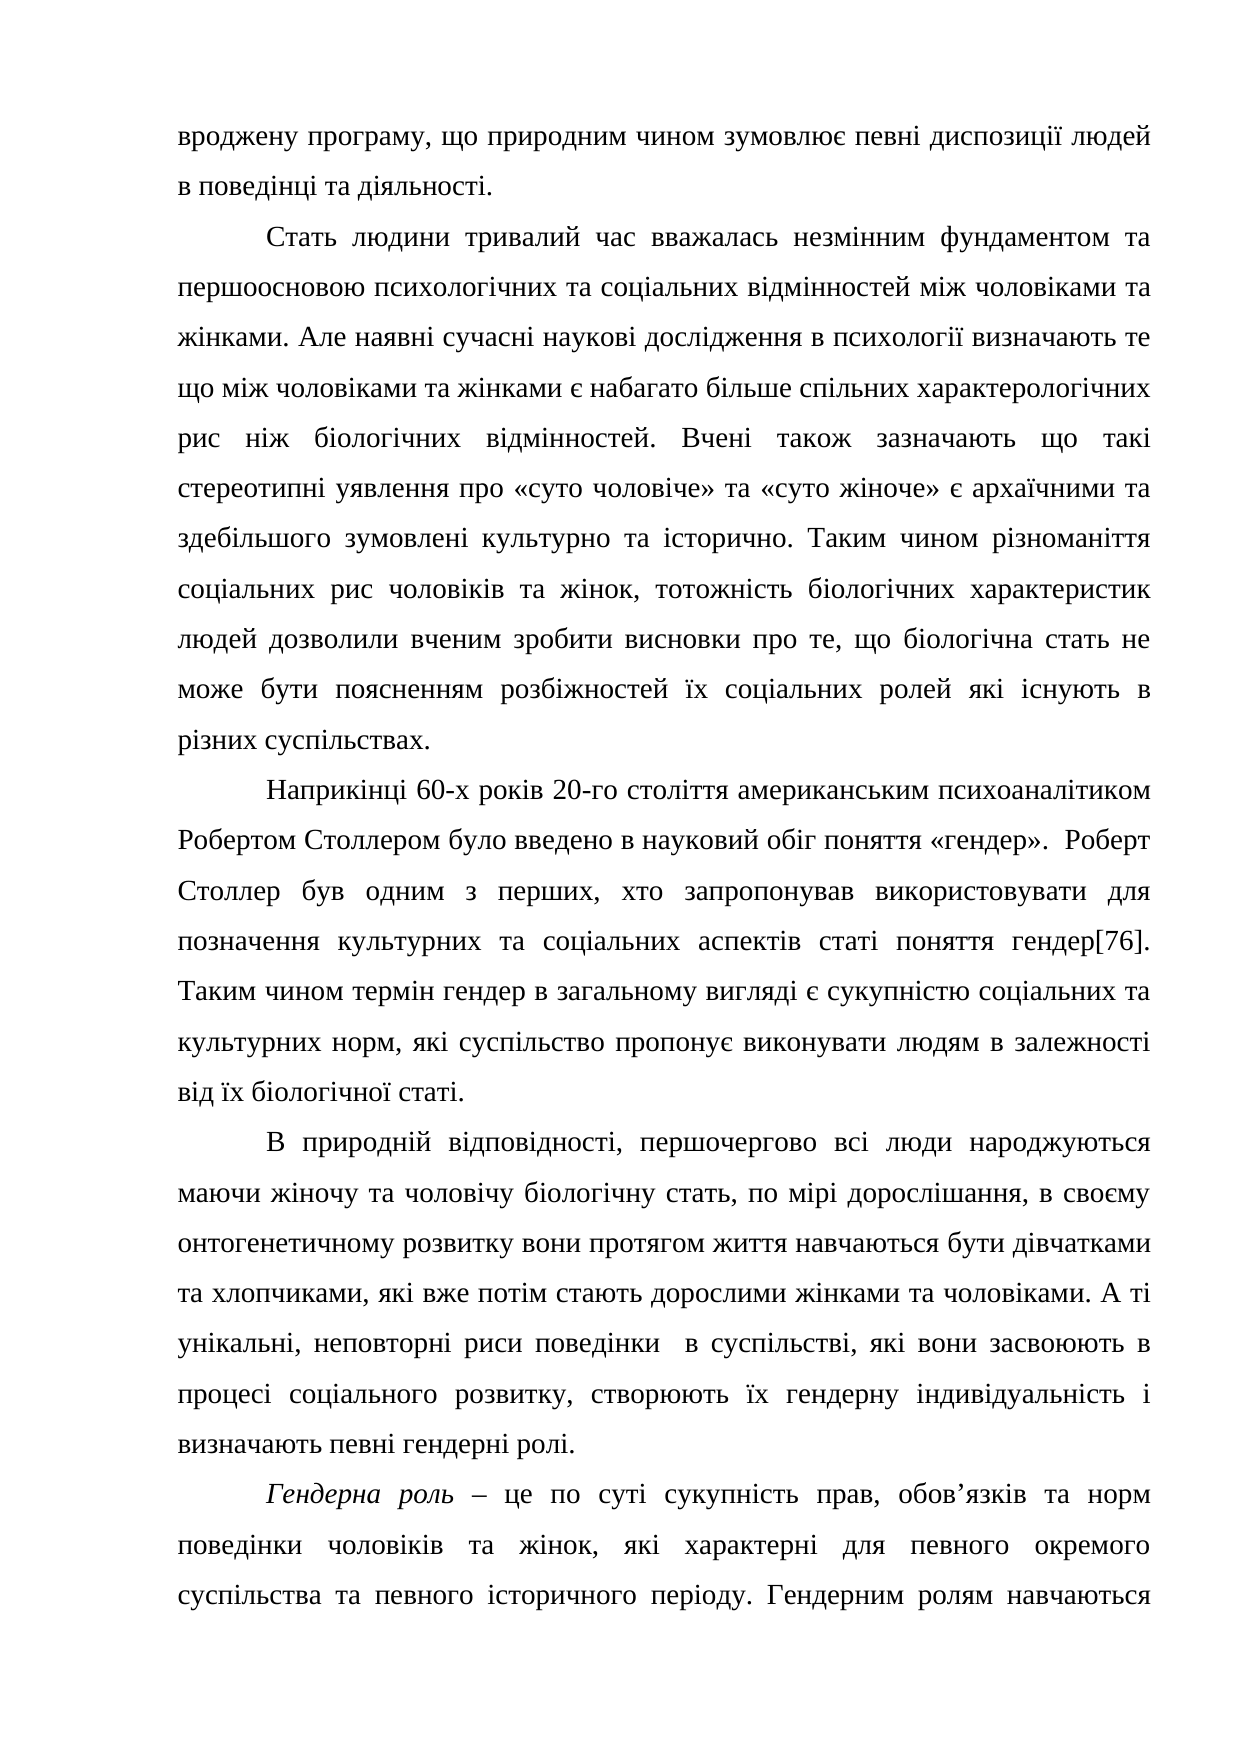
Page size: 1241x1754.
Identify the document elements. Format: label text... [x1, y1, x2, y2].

text Наприкінці 60-х років 20-го століття американським психоаналітиком Робертом Столлером було введено в науковий обіг поняття «гендер». Роберт Столлер був одним з перших, хто запропонував використовувати для позначення культурних та соціальних аспектів статі поняття гендер[76]. Таким чином термін гендер в загальному вигляді є сукупністю соціальних та культурних норм, які суспільство пропонує виконувати людям в залежності від їх біологічної статі. [177, 772, 1152, 1108]
text Стать людини тривалий час вважалась незмінним фундаментом та першоосновою психологічних та соціальних відмінностей між чоловіками та жінками. Але наявні сучасні наукові дослідження в психології визначають те що між чоловіками та жінками є набагато більше спільних характерологічних рис ніж біологічних відмінностей. Вчені також зазначають що такі стереотипні уявлення про «суто чоловіче» та «суто жіноче» є архаїчними та здебільшого зумовлені культурно та історично. Таким чином різноманіття соціальних рис чоловіків та жінок, тотожність біологічних характеристик людей дозволили вченим зробити висновки про те, що біологічна стать не може бути поясненням розбіжностей їх соціальних ролей які існують в різних суспільствах. [177, 219, 1152, 755]
text В природній відповідності, першочергово всі люди народжуються маючи жіночу та чоловічу біологічну стать, по мірі дорослішання, в своєму онтогенетичному розвитку вони протягом життя навчаються бути дівчатками та хлопчиками, які вже потім стають дорослими жінками та чоловіками. А ті унікальні, неповторні риси поведінки в суспільстві, які вони засвоюють в процесі соціального розвитку, створюють їх гендерну індивідуальність і визначають певні гендерні ролі. [177, 1124, 1152, 1460]
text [177, 1477, 1152, 1611]
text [177, 118, 1152, 202]
